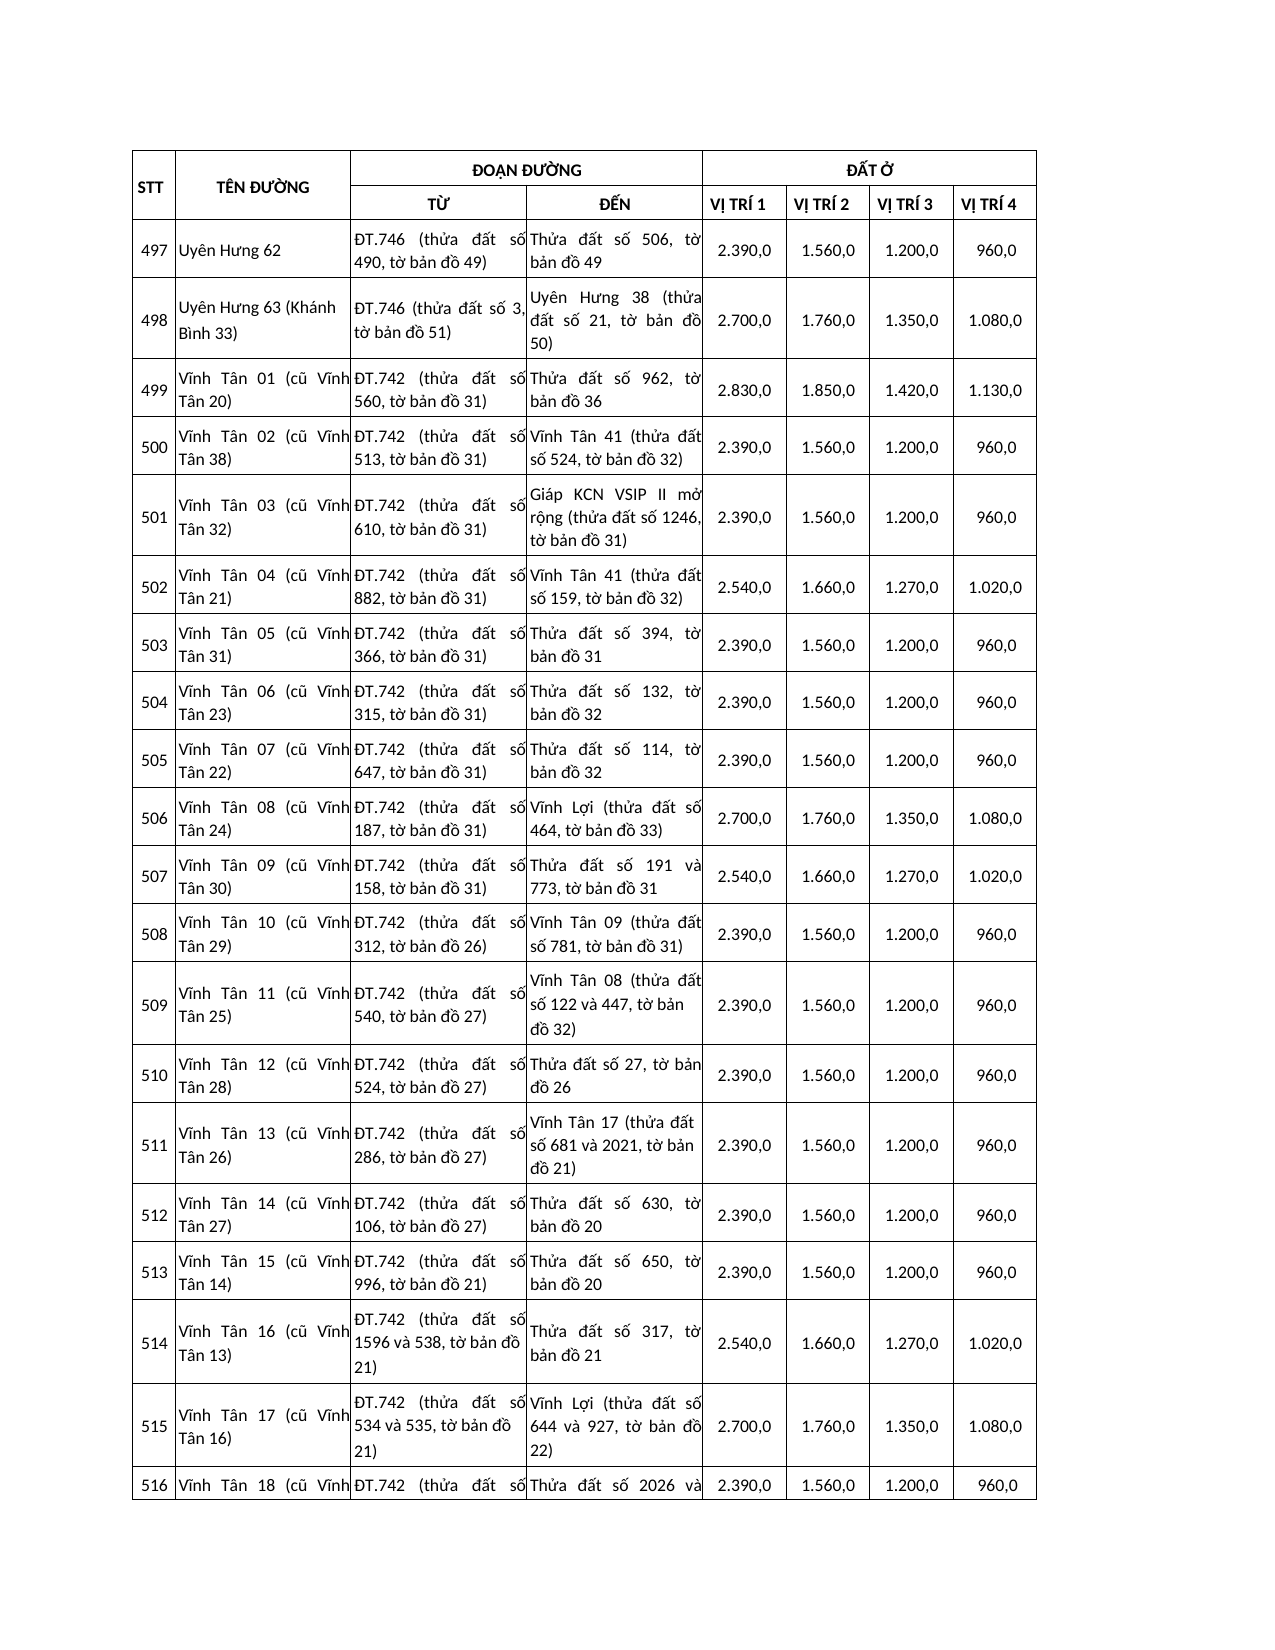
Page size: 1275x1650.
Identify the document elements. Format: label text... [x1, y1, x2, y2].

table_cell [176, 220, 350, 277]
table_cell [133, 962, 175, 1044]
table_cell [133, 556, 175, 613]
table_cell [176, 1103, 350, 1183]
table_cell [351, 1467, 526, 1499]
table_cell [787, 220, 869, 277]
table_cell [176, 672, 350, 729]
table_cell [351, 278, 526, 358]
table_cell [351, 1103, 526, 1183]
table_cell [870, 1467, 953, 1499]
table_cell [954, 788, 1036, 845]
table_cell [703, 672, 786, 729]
table_header STT [133, 151, 175, 219]
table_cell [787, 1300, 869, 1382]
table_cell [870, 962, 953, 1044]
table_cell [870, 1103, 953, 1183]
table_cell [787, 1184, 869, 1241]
table_cell VỊ TRÍ 4 [954, 186, 1036, 219]
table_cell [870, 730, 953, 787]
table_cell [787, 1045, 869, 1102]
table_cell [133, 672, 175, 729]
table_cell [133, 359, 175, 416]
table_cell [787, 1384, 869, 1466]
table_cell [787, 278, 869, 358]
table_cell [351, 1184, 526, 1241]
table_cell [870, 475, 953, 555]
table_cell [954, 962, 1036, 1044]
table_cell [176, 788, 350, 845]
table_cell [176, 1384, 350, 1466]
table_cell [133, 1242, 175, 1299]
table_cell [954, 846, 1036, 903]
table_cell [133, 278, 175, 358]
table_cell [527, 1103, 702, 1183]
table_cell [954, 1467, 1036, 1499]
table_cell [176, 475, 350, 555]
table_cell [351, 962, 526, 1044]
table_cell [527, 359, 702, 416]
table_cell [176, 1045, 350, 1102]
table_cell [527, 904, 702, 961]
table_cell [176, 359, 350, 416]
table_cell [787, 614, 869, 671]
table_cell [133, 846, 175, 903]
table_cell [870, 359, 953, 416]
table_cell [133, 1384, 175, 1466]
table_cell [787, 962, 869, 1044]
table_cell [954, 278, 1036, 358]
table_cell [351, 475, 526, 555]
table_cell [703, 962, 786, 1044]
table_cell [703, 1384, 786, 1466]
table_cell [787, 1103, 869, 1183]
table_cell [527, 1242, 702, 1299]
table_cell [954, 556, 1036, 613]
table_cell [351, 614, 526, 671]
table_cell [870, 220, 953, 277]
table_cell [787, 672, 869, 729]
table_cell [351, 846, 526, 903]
table_cell VỊ TRÍ 1 [703, 186, 786, 219]
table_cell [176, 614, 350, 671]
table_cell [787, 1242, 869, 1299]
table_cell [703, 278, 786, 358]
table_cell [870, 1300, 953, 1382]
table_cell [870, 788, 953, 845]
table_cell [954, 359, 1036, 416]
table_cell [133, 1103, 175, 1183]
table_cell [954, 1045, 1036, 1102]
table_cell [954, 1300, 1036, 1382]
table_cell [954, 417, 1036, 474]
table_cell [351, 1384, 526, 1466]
table_header TÊN ĐƯỜNG [176, 151, 350, 219]
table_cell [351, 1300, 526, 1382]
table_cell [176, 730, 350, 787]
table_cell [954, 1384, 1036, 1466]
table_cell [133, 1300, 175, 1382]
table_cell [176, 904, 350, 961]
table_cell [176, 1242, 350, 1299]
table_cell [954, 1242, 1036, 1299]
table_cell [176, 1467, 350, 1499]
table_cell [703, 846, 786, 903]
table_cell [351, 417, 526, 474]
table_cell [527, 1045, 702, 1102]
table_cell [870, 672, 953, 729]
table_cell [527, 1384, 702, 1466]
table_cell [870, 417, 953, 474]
table_cell ĐẾN [527, 186, 702, 219]
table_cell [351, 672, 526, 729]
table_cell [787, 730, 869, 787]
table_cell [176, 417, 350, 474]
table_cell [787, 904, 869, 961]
table_header ĐẤT Ở [703, 151, 1036, 184]
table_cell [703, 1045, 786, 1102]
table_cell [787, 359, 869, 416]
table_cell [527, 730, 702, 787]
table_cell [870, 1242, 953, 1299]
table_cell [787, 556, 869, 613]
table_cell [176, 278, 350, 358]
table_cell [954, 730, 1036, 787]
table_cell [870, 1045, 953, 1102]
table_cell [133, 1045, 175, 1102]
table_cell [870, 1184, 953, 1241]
table_cell VỊ TRÍ 3 [870, 186, 953, 219]
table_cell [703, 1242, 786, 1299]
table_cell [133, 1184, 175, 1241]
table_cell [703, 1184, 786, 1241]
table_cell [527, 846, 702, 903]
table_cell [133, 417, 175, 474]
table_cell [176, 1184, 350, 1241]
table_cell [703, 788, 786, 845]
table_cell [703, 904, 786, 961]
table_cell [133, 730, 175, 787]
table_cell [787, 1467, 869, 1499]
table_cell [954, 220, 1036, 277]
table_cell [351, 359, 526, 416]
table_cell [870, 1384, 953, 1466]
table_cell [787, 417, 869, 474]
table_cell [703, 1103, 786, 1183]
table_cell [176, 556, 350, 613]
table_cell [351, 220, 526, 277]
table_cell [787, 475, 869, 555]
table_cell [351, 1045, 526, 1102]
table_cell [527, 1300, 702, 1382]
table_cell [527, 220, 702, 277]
table_cell VỊ TRÍ 2 [787, 186, 869, 219]
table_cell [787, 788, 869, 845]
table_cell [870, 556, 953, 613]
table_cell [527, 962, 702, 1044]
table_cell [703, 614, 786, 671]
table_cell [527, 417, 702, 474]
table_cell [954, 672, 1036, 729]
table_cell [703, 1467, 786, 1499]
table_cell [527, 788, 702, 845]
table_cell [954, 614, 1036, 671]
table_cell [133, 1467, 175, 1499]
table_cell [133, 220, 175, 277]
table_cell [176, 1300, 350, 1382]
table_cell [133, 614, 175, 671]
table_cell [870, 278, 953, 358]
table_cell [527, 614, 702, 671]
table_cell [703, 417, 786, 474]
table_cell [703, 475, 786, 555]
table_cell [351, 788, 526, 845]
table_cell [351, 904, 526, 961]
table_cell TỪ [351, 186, 526, 219]
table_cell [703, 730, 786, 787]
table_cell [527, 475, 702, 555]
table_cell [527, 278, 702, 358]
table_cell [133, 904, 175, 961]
table_header ĐOẠN ĐƯỜNG [351, 151, 702, 184]
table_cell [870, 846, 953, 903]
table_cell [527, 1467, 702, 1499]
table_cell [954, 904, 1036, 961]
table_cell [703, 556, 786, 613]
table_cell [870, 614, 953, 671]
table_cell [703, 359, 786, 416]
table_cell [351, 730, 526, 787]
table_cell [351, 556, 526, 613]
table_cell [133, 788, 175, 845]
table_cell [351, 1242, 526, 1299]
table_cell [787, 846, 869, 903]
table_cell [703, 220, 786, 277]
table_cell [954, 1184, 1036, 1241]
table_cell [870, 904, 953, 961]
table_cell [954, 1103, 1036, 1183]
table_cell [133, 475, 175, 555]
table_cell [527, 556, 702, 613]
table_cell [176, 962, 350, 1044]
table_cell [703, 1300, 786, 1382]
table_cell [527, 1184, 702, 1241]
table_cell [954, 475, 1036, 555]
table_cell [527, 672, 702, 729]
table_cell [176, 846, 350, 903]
